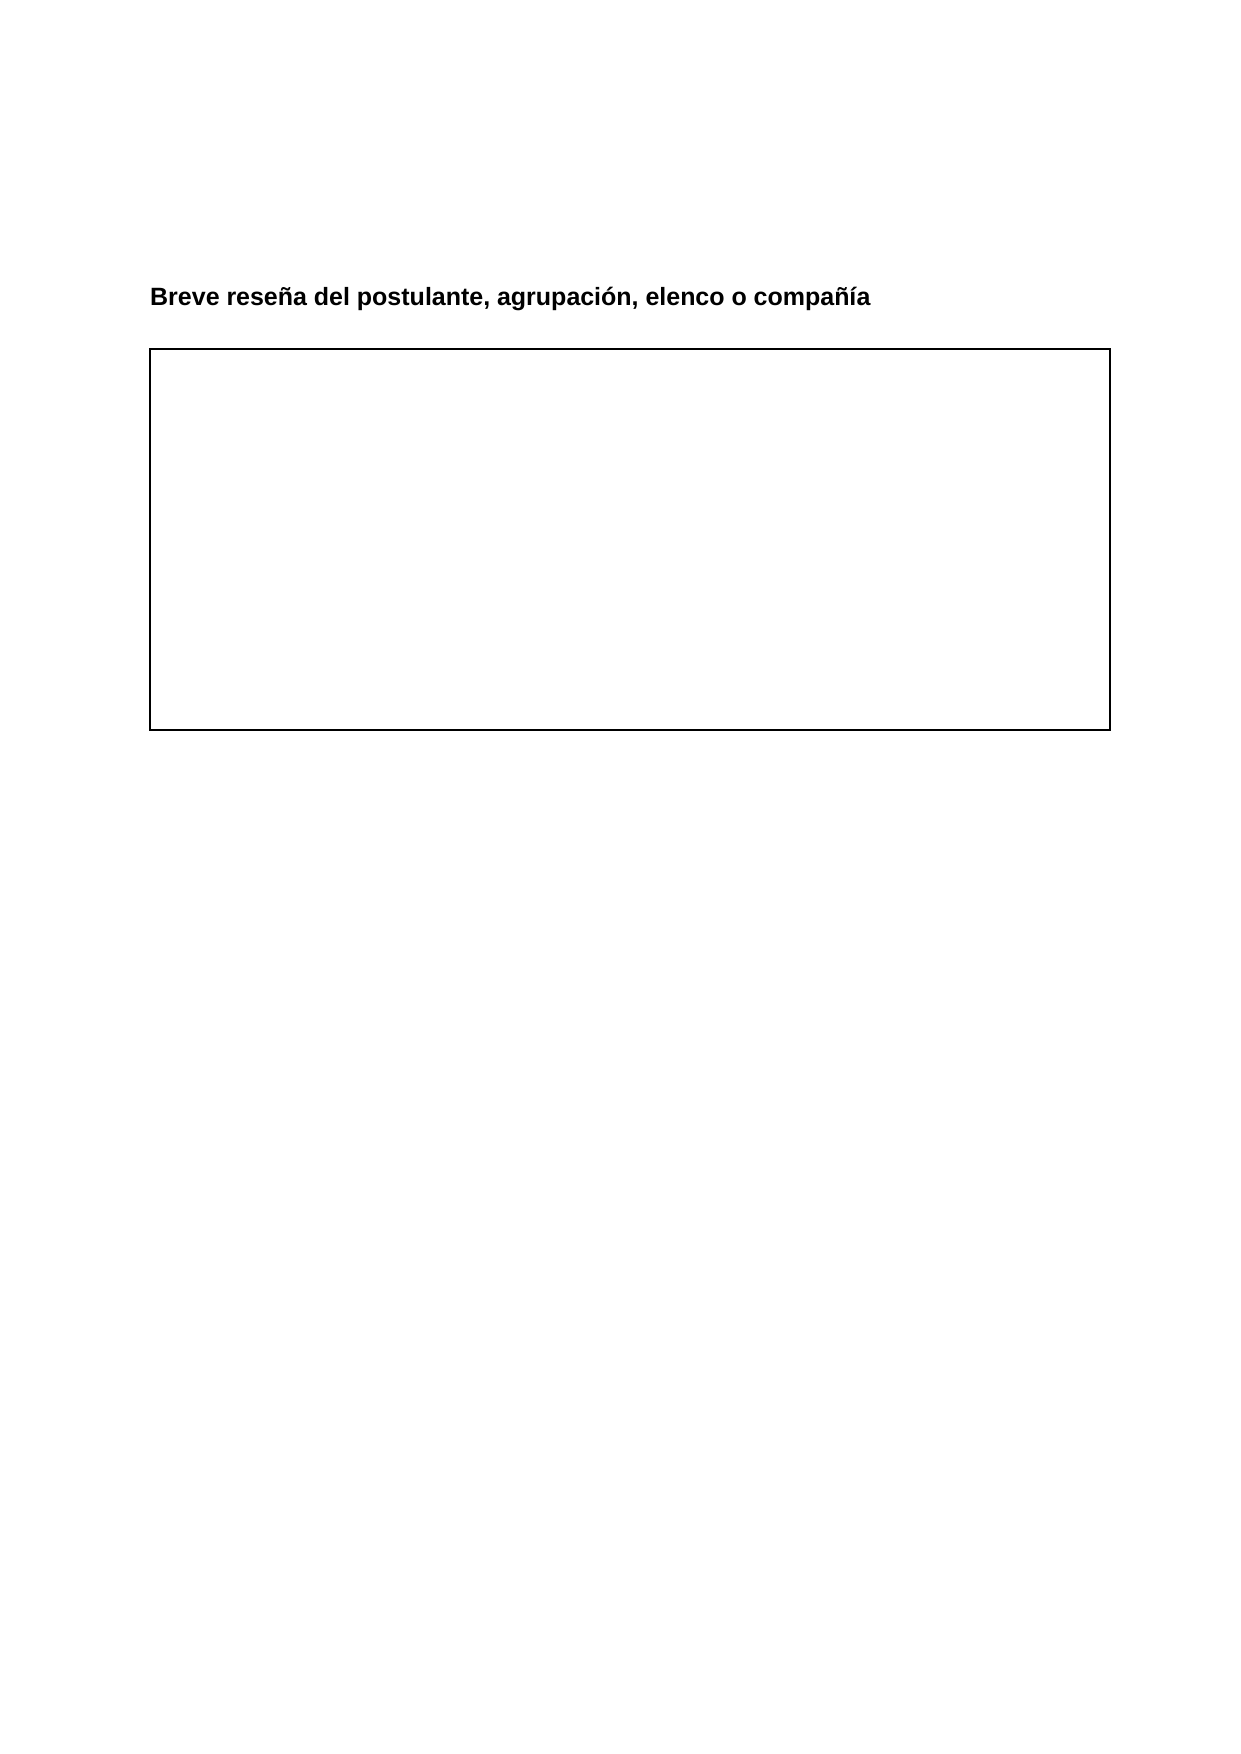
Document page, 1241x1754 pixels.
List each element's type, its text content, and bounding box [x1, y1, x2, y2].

table_header [151, 350, 1109, 729]
text Breve reseña del postulante, agrupación, elenco o compañía [150, 282, 1090, 311]
